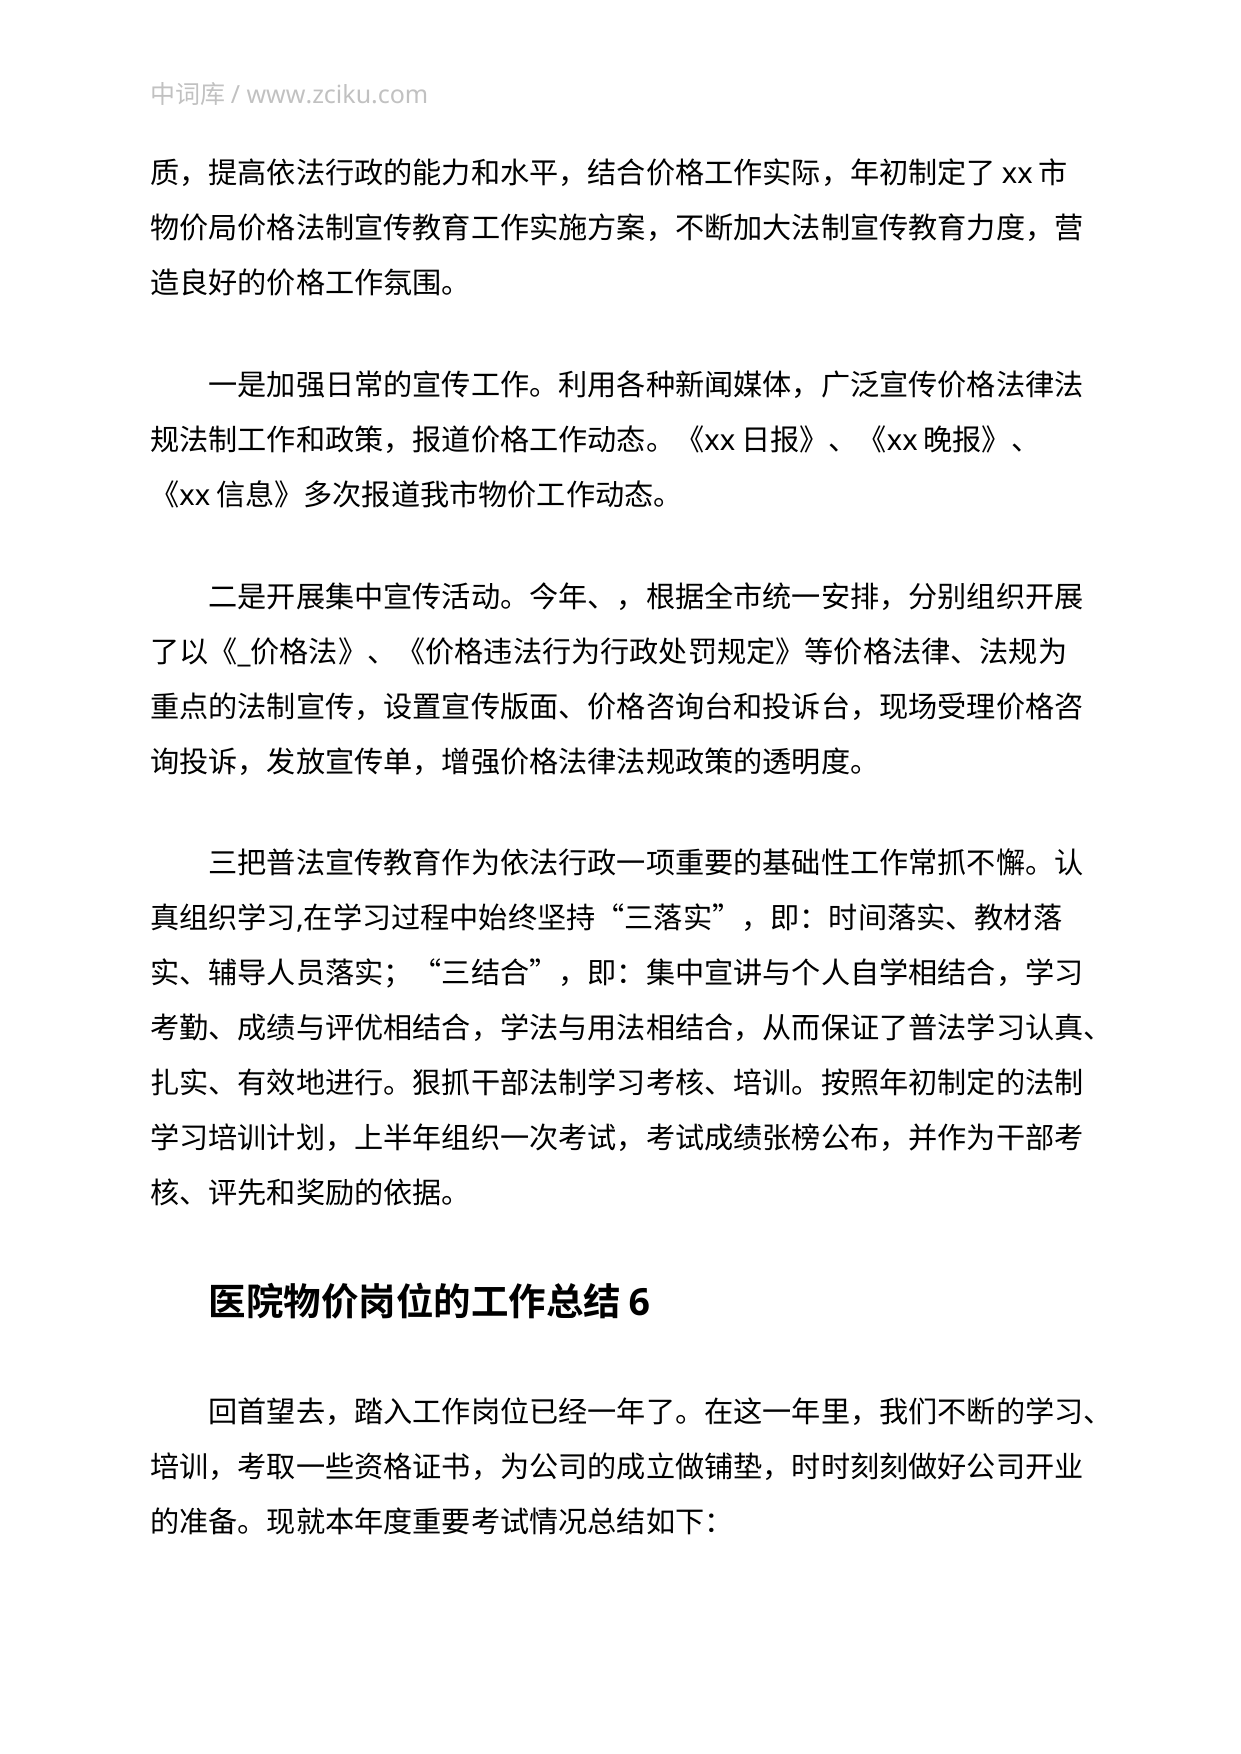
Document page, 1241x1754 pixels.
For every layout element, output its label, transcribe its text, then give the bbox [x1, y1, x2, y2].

text 回首望去，踏入工作岗位已经一年了。在这一年里，我们不断的学习、培训，考取一些资格证书，为公司的成立做铺垫，时时刻刻做好公司开业的准备。现就本年度重要考试情况总结如下： [150, 1389, 1090, 1541]
text 二是开展集中宣传活动。今年、，根据全市统一安排，分别组织开展了以《_价格法》、《价格违法行为行政处罚规定》等价格法律、法规为重点的法制宣传，设置宣传版面、价格咨询台和投诉台，现场受理价格咨询投诉，发放宣传单，增强价格法律法规政策的透明度。 [150, 573, 1090, 781]
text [150, 150, 1090, 302]
text 三把普法宣传教育作为依法行政一项重要的基础性工作常抓不懈。认真组织学习,在学习过程中始终坚持“三落实”，即：时间落实、教材落实、辅导人员落实；“三结合”，即：集中宣讲与个人自学相结合，学习考勤、成绩与评优相结合，学法与用法相结合，从而保证了普法学习认真、扎实、有效地进行。狠抓干部法制学习考核、培训。按照年初制定的法制学习培训计划，上半年组织一次考试，考试成绩张榜公布，并作为干部考核、评先和奖励的依据。 [150, 840, 1090, 1212]
text 一是加强日常的宣传工作。利用各种新闻媒体，广泛宣传价格法律法规法制工作和政策，报道价格工作动态。《xx日报》、《xx晚报》、《xx信息》多次报道我市物价工作动态。 [150, 362, 1090, 514]
text 医院物价岗位的工作总结6 [150, 1271, 1090, 1326]
